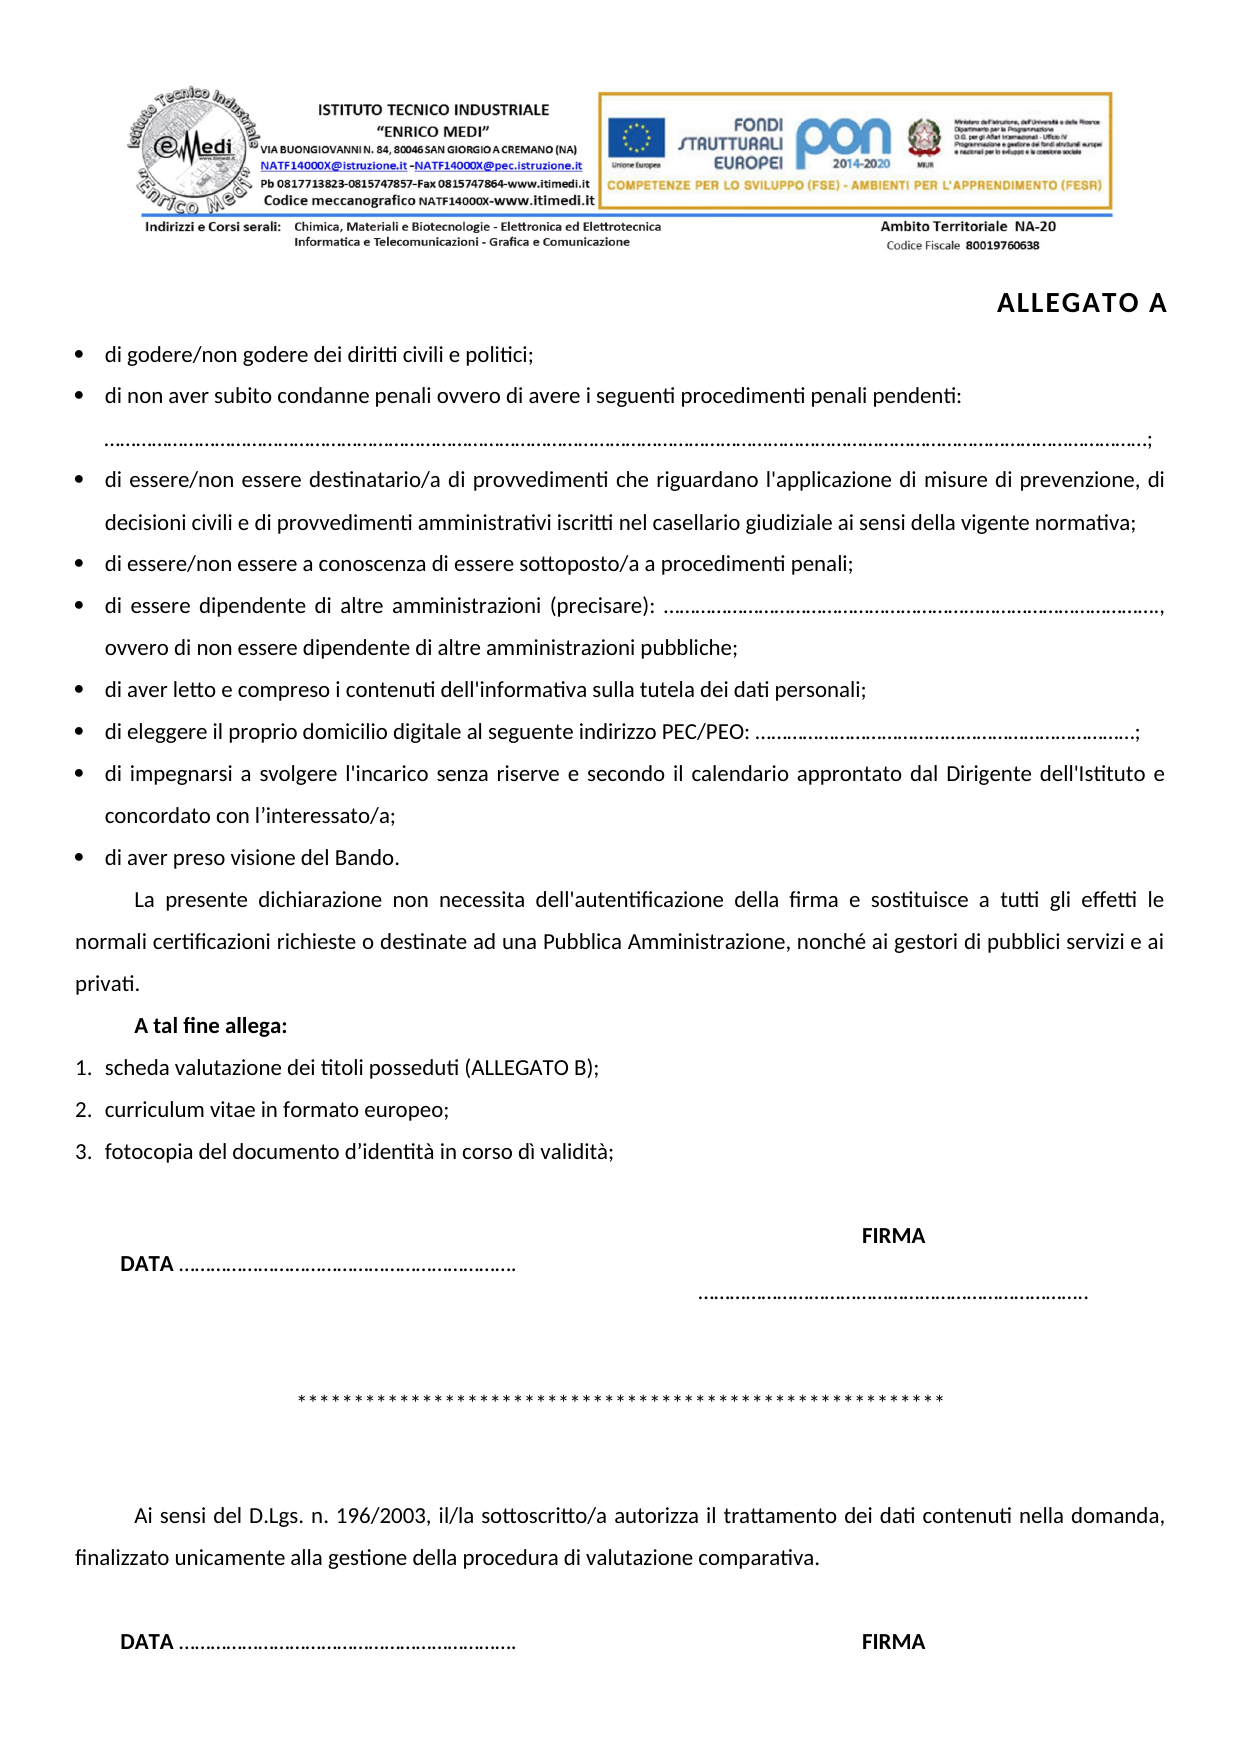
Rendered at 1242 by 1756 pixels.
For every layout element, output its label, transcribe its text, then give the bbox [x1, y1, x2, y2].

text ********************************************************* [75, 1389, 1167, 1417]
text La presente dichiarazione non necessita dell'autentificazione della firma e sostituisce a tutti gli effetti le normali certificazioni richieste o destinate ad una Pubblica Amministrazione, nonché ai gestori di pubblici servizi e ai privati. [75, 885, 1167, 997]
table_header FIRMA ……………………………………………………………….. [621, 1221, 1166, 1305]
table_header FIRMA ……………………………………………………………….. [621, 1628, 1166, 1655]
list fotocopia del documento d’identità in corso dì validità; [75, 1137, 1167, 1165]
list di aver letto e compreso i contenuti dell'informativa sulla tutela dei dati personali; [75, 676, 1167, 703]
list di aver preso visione del Bando. [75, 843, 1167, 871]
list di impegnarsi a svolgere l'incarico senza riserve e secondo il calendario approntato dal Dirigente dell'Istituto e concordato con l’interessato/a; [75, 759, 1167, 829]
text A tal fine allega: [75, 1011, 1167, 1039]
list di godere/non godere dei diritti civili e politici; [75, 340, 1167, 368]
table_header DATA ………………………………………………………. [76, 1628, 621, 1655]
table_header DATA ………………………………………………………. [76, 1221, 621, 1305]
list di eleggere il proprio domicilio digitale al seguente indirizzo PEC/PEO: ………………………………………………………………; [75, 717, 1167, 746]
list di essere dipendente di altre amministrazioni (precisare): …………………………………………………………………………………., ovvero di non essere dipendente di altre amministrazioni pubbliche; [75, 592, 1167, 662]
text Ai sensi del D.Lgs. n. 196/2003, il/la sottoscritto/a autorizza il trattamento dei dati contenuti nella domanda, finalizzato unicamente alla gestione della procedura di valutazione comparativa. [75, 1501, 1167, 1571]
list scheda valutazione dei titoli posseduti (ALLEGATO B); [75, 1053, 1167, 1081]
text ………………………………………………………………………………………………………………………………………………………………………………; [104, 424, 1167, 452]
list di non aver subito condanne penali ovvero di avere i seguenti procedimenti penali pendenti: [75, 382, 1167, 410]
list di essere/non essere destinatario/a di provvedimenti che riguardano l'applicazione di misure di prevenzione, di decisioni civili e di provvedimenti amministrativi iscritti nel casellario giudiziale ai sensi della vigente normativa; [75, 466, 1167, 536]
list curriculum vitae in formato europeo; [75, 1095, 1167, 1123]
picture [119, 75, 1124, 256]
list di essere/non essere a conoscenza di essere sottoposto/a a procedimenti penali; [75, 549, 1167, 578]
